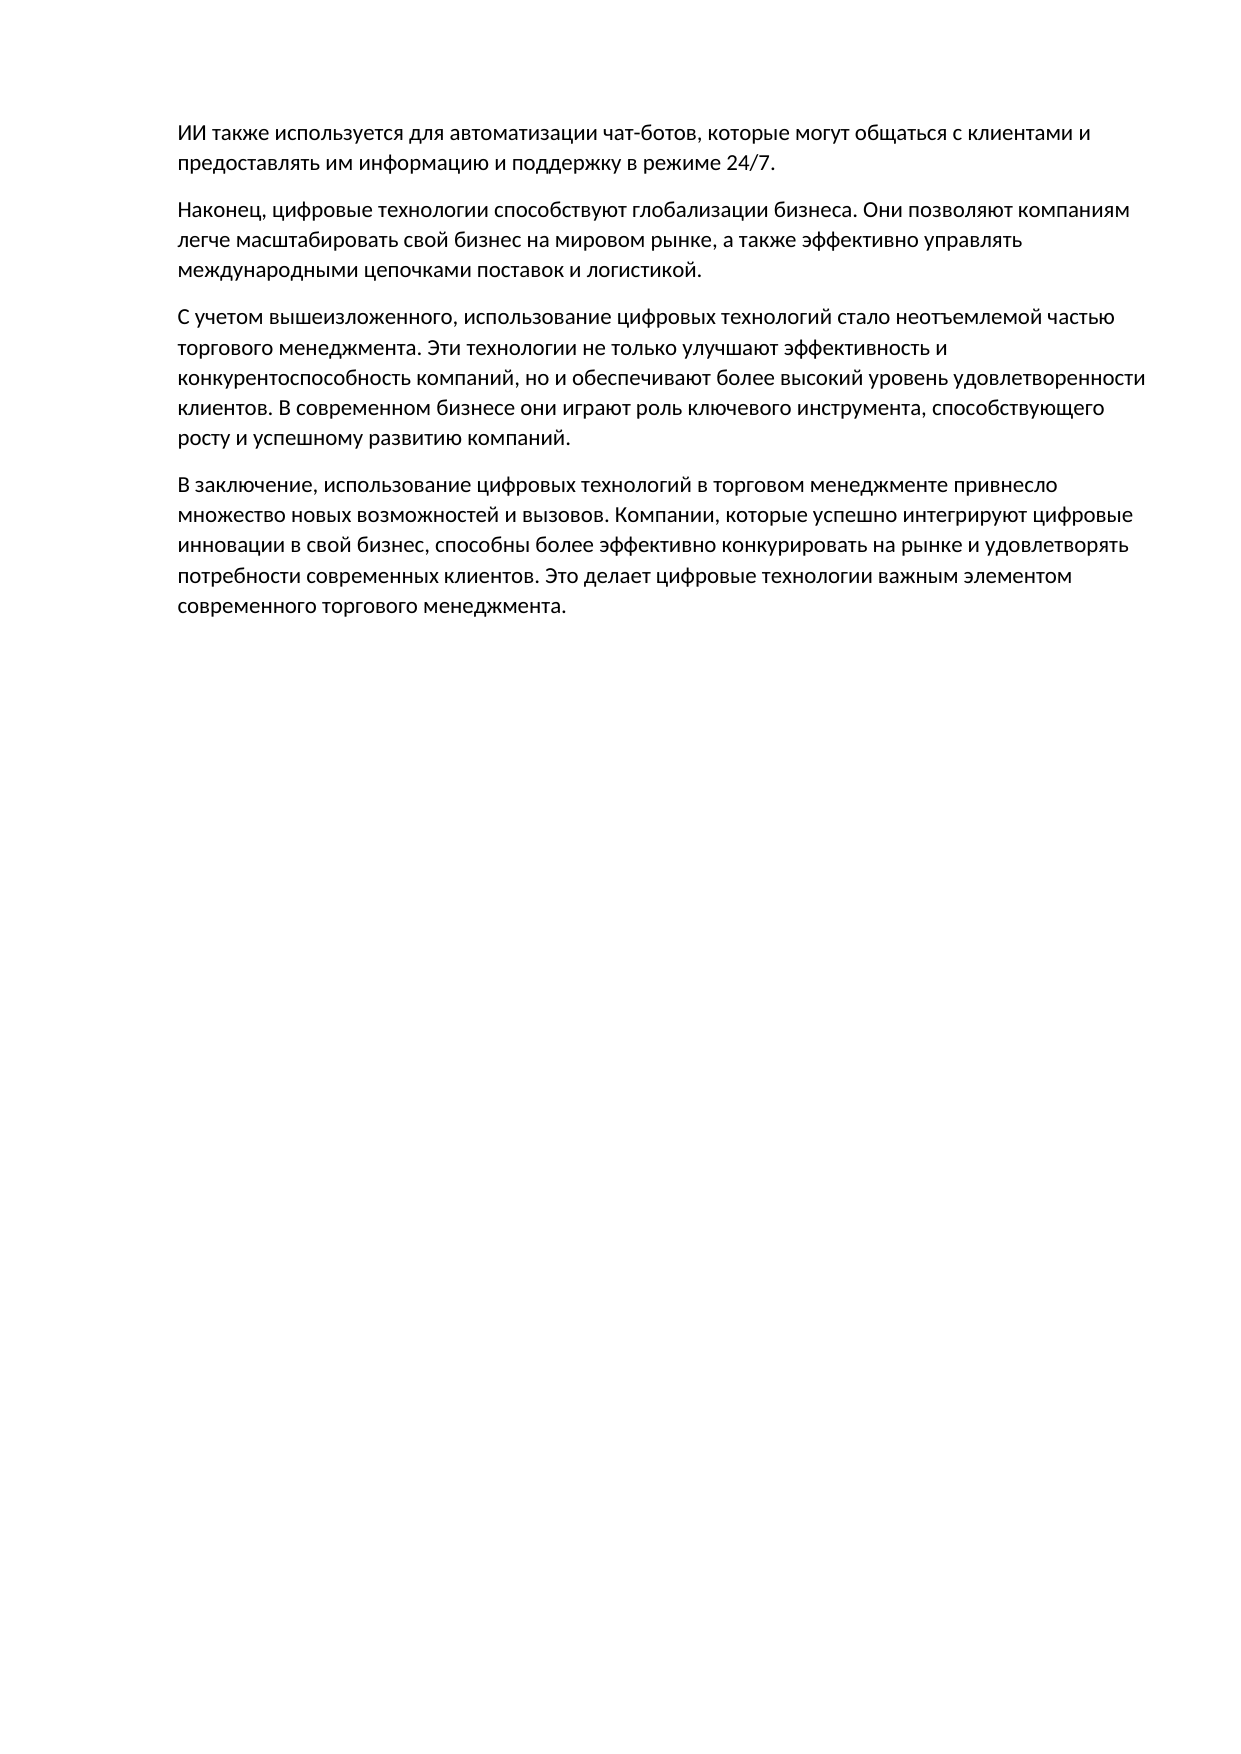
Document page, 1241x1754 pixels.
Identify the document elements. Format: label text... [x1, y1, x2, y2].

text Наконец, цифровые технологии способствуют глобализации бизнеса. Они позволяют компаниям легче масштабировать свой бизнес на мировом рынке, а также эффективно управлять международными цепочками поставок и логистикой. [177, 195, 1152, 284]
text С учетом вышеизложенного, использование цифровых технологий стало неотъемлемой частью торгового менеджмента. Эти технологии не только улучшают эффективность и конкурентоспособность компаний, но и обеспечивают более высокий уровень удовлетворенности клиентов. В современном бизнесе они играют роль ключевого инструмента, способствующего росту и успешному развитию компаний. [177, 302, 1152, 451]
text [177, 118, 1152, 176]
text В заключение, использование цифровых технологий в торговом менеджменте привнесло множество новых возможностей и вызовов. Компании, которые успешно интегрируют цифровые инновации в свой бизнес, способны более эффективно конкурировать на рынке и удовлетворять потребности современных клиентов. Это делает цифровые технологии важным элементом современного торгового менеджмента. [177, 470, 1152, 619]
